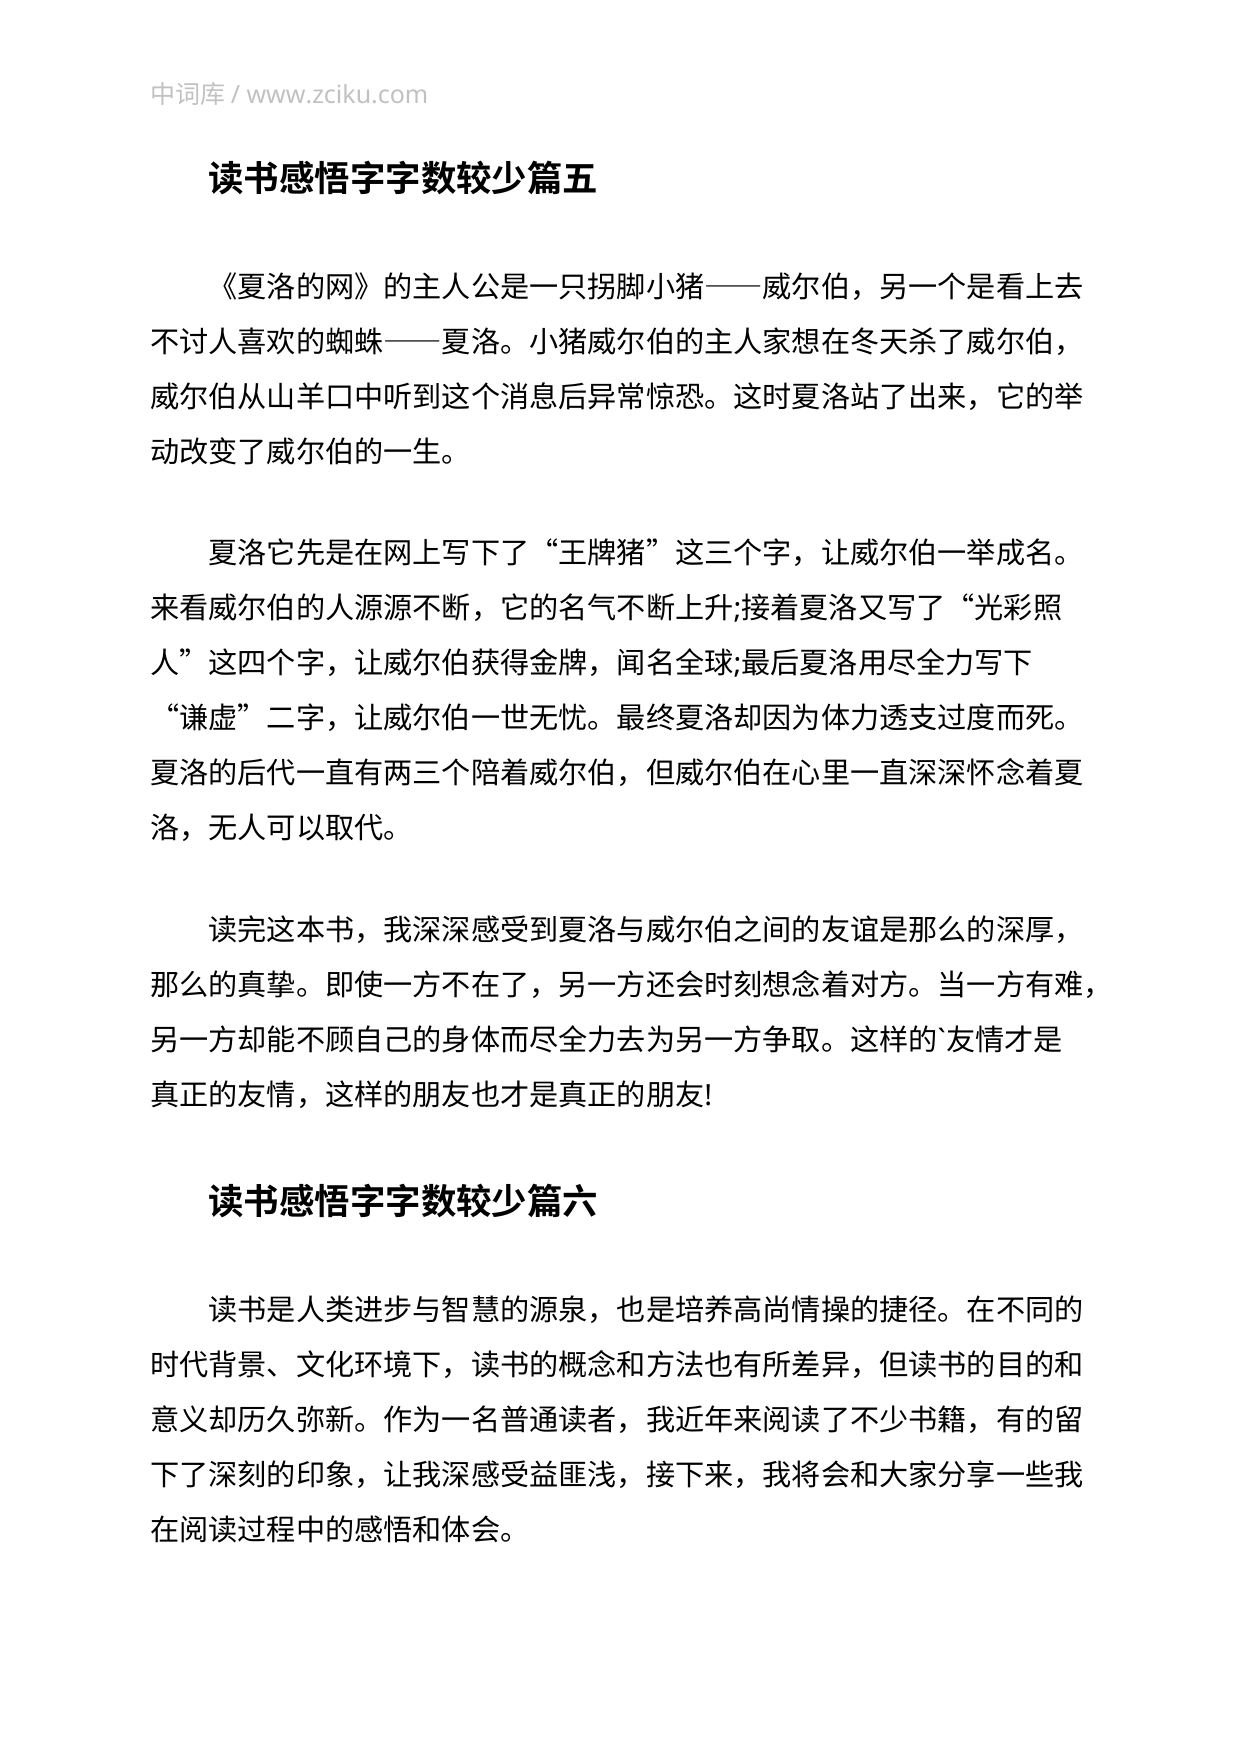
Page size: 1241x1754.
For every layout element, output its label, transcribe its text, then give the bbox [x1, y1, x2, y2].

text 读完这本书，我深深感受到夏洛与威尔伯之间的友谊是那么的深厚，那么的真挚。即使一方不在了，另一方还会时刻想念着对方。当一方有难，另一方却能不顾自己的身体而尽全力去为另一方争取。这样的`友情才是真正的友情，这样的朋友也才是真正的朋友! [150, 906, 1090, 1113]
text 夏洛它先是在网上写下了“王牌猪”这三个字，让威尔伯一举成名。来看威尔伯的人源源不断，它的名气不断上升;接着夏洛又写了“光彩照人”这四个字，让威尔伯获得金牌，闻名全球;最后夏洛用尽全力写下“谦虚”二字，让威尔伯一世无忧。最终夏洛却因为体力透支过度而死。夏洛的后代一直有两三个陪着威尔伯，但威尔伯在心里一直深深怀念着夏洛，无人可以取代。 [150, 530, 1090, 847]
text 读书是人类进步与智慧的源泉，也是培养高尚情操的捷径。在不同的时代背景、文化环境下，读书的概念和方法也有所差异，但读书的目的和意义却历久弥新。作为一名普通读者，我近年来阅读了不少书籍，有的留下了深刻的印象，让我深感受益匪浅，接下来，我将会和大家分享一些我在阅读过程中的感悟和体会。 [150, 1287, 1090, 1548]
text 读书感悟字字数较少篇六 [150, 1173, 1090, 1224]
text 《夏洛的网》的主人公是一只拐脚小猪——威尔伯，另一个是看上去不讨人喜欢的蜘蛛——夏洛。小猪威尔伯的主人家想在冬天杀了威尔伯，威尔伯从山羊口中听到这个消息后异常惊恐。这时夏洛站了出来，它的举动改变了威尔伯的一生。 [150, 263, 1090, 470]
text 读书感悟字字数较少篇五 [150, 150, 1090, 201]
